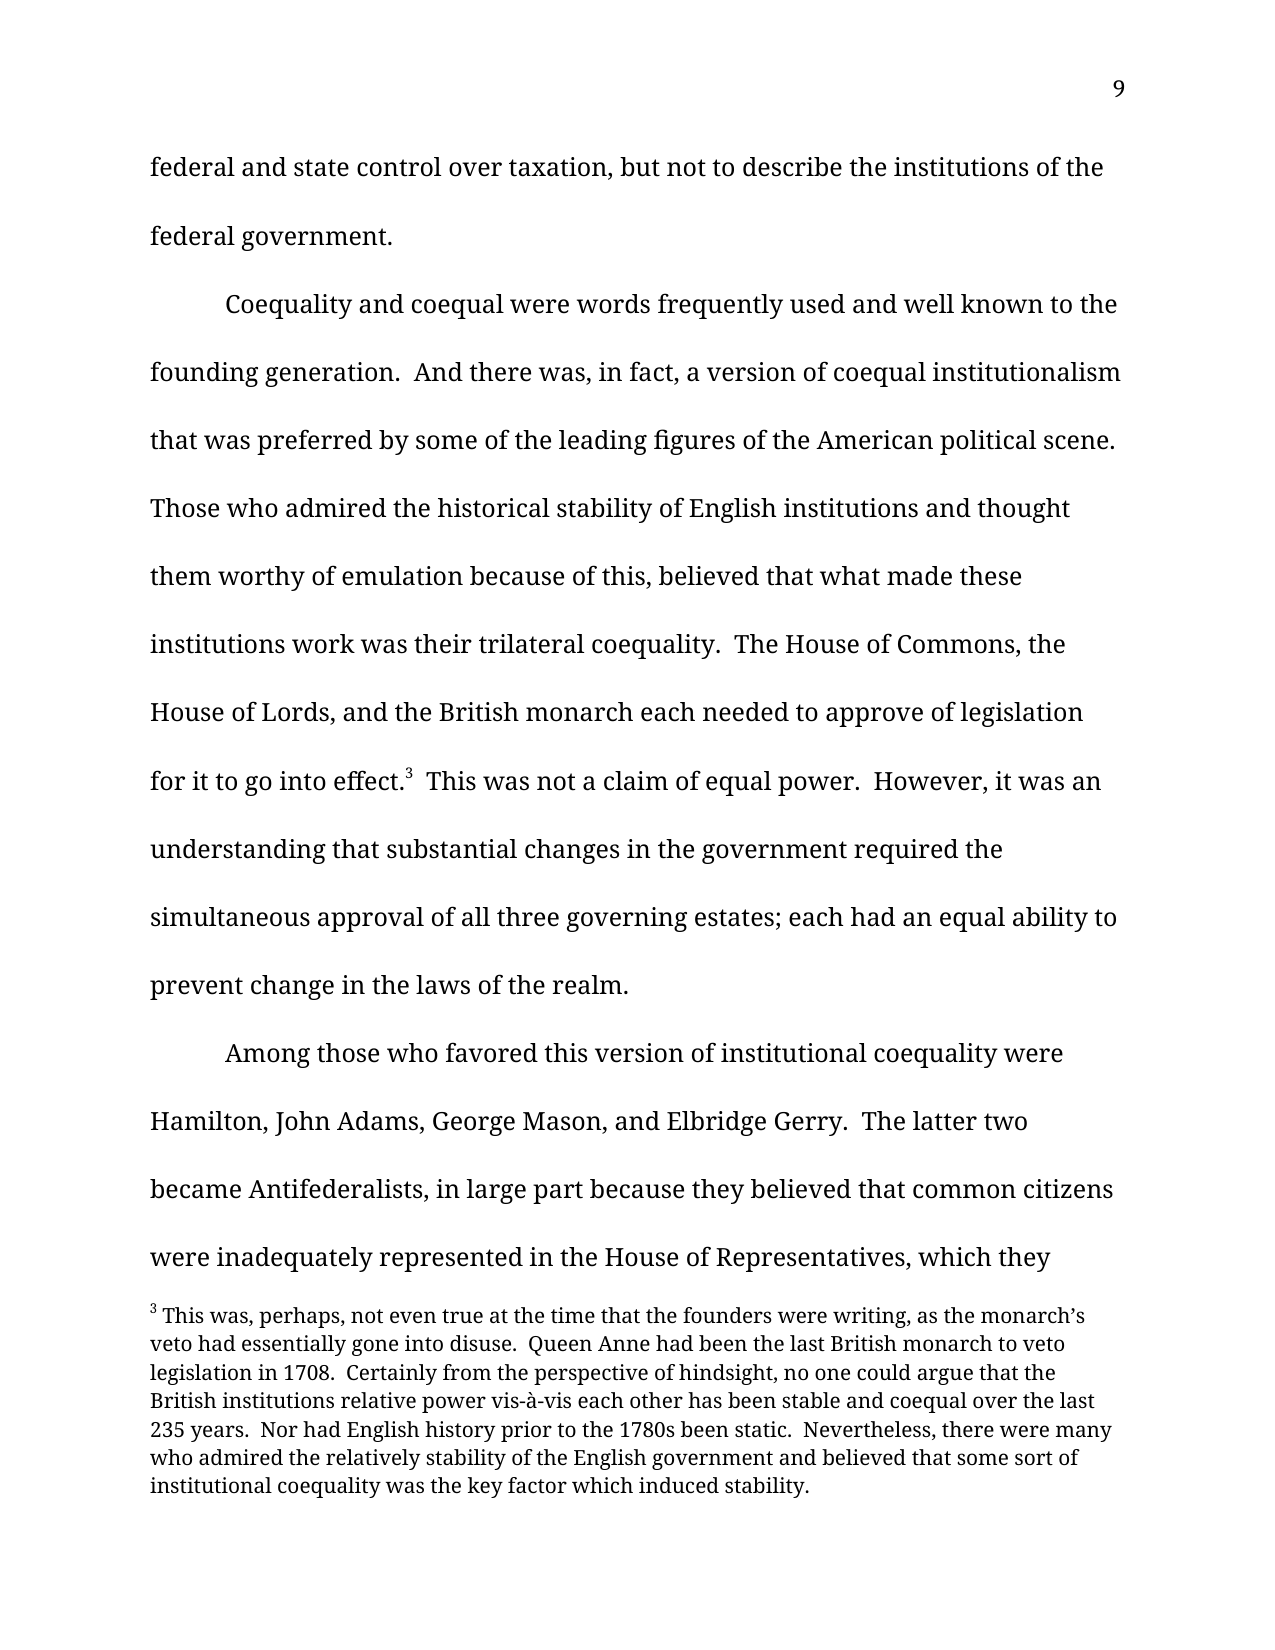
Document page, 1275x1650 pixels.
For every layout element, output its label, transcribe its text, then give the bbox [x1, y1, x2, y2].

text Coequality and coequal were words frequently used and well known to the founding generation. And there was, in fact, a version of coequal institutionalism that was preferred by some of the leading figures of the American political scene. Those who admired the historical stability of English institutions and thought them worthy of emulation because of this, believed that what made these institutions work was their trilateral coequality. The House of Commons, the House of Lords, and the British monarch each needed to approve of legislation for it to go into effect. This was not a claim of equal power. However, it was an understanding that substantial changes in the government required the simultaneous approval of all three governing estates; each had an equal ability to prevent change in the laws of the realm. [150, 286, 1125, 1002]
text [150, 1036, 1125, 1274]
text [150, 150, 1125, 252]
